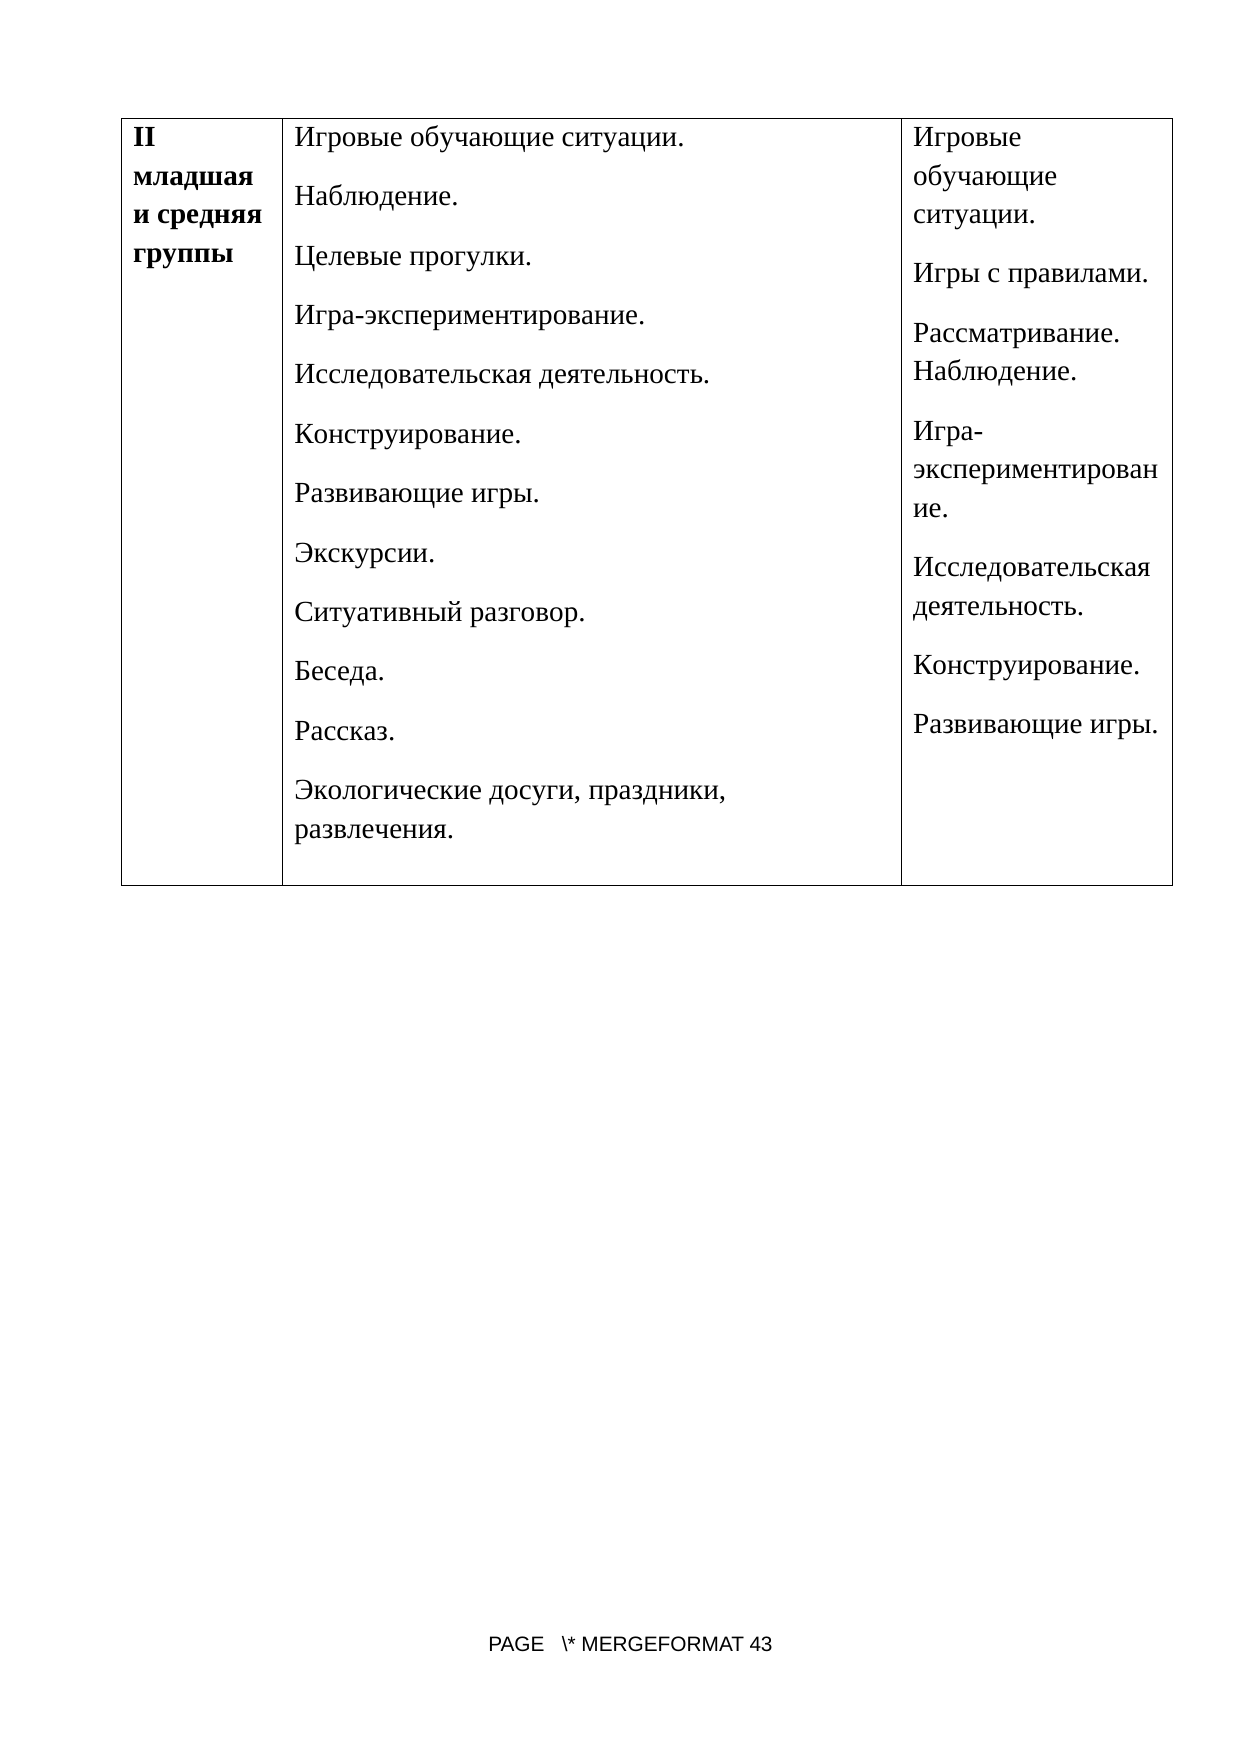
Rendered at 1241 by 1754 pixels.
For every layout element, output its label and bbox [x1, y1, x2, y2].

table_cell [902, 119, 1172, 885]
table_cell [283, 119, 901, 885]
table_cell [122, 119, 282, 885]
